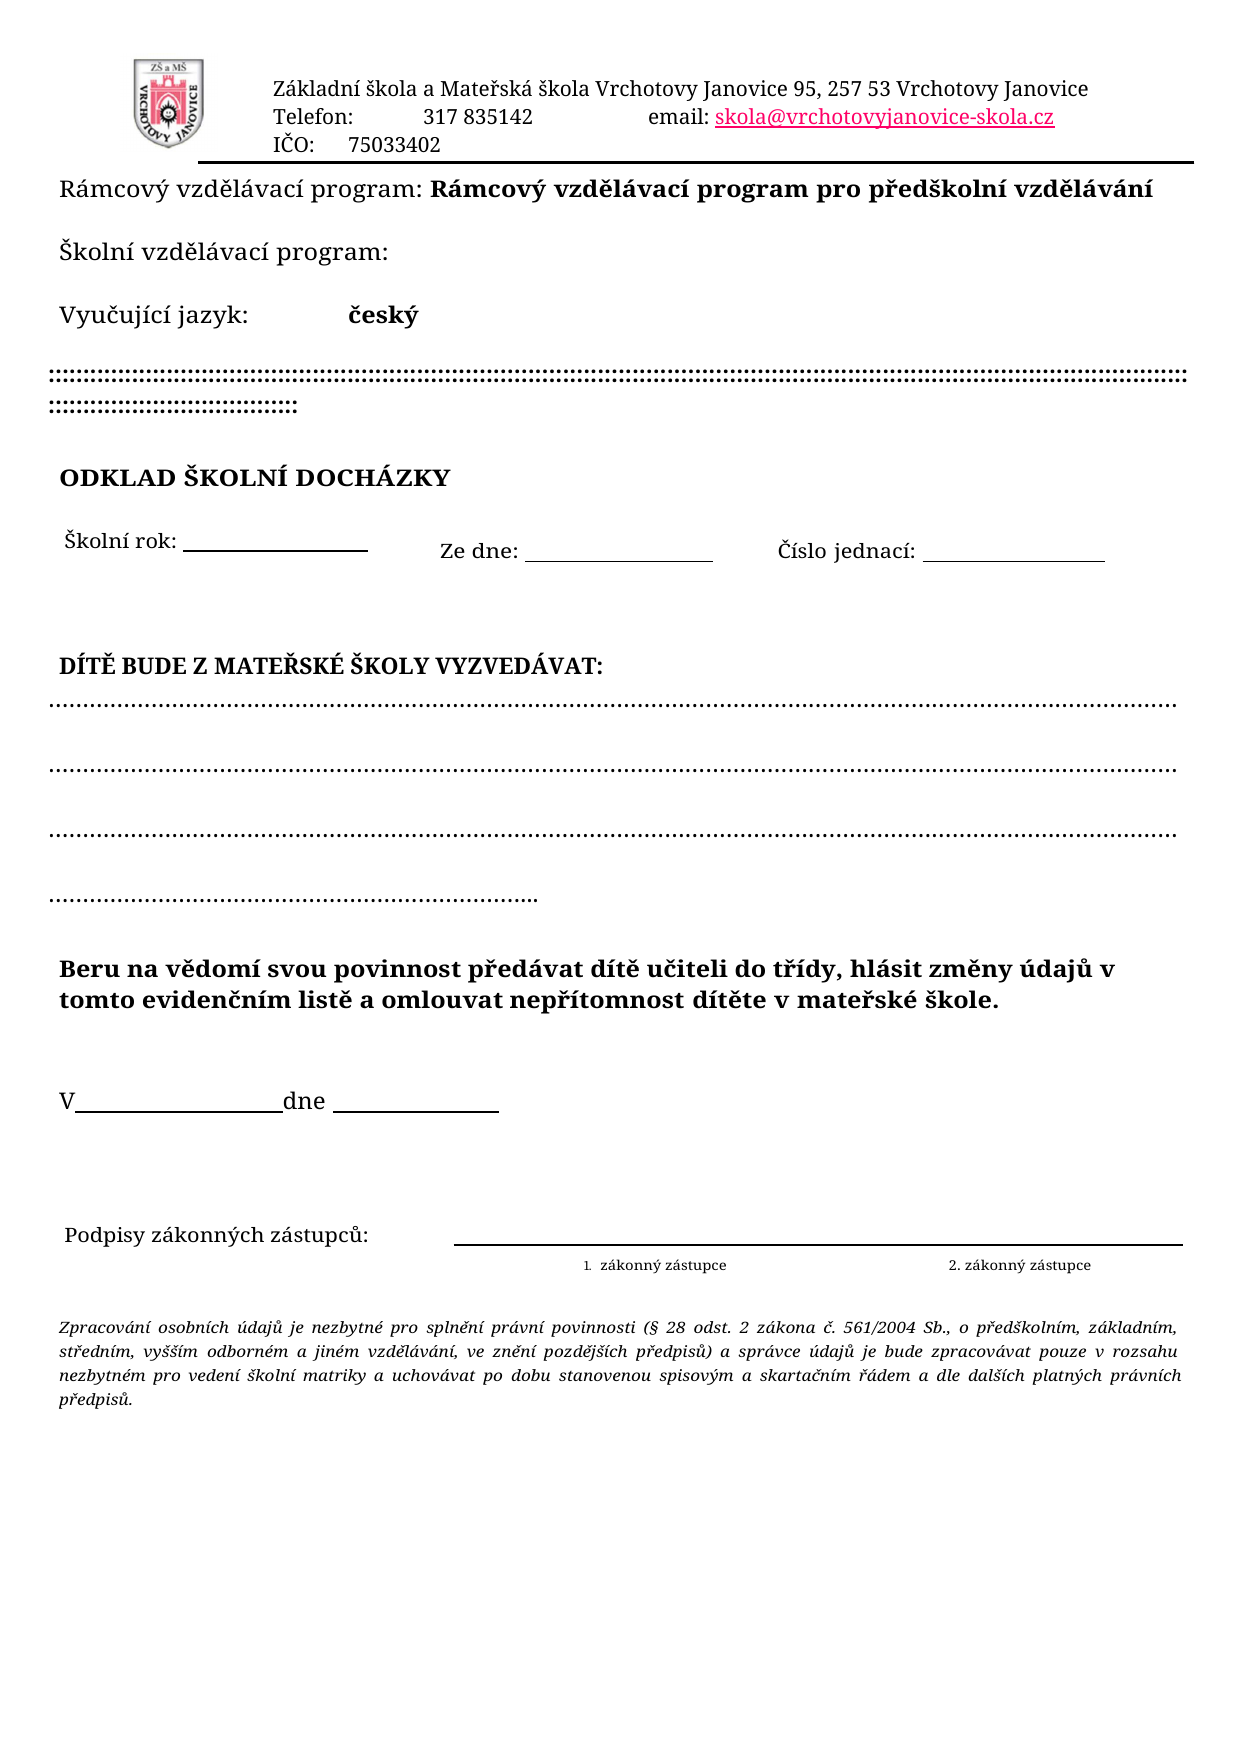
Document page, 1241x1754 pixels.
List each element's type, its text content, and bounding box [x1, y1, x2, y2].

text Ze dne: [440, 538, 717, 565]
subtitle DÍTĚ BUDE Z MATEŘSKÉ ŠKOLY VYZVEDÁVAT: [59, 650, 1194, 681]
text Vyučující jazyk: český [59, 299, 1194, 330]
text Zpracování osobních údajů je nezbytné pro splnění právní povinnosti (§ 28 odst. 2 zákona č. 561/2004 Sb., o předškolním, základním, středním, vyšším odborném a jiném vzdělávání, ve znění pozdějších předpisů) a správce údajů je bude zpracovávat pouze v rozsahu nezbytném pro vedení školní matriky a uchovávat po dobu stanovenou spisovým a skartačním řádem a dle dalších platných právních předpisů. [59, 1316, 1182, 1409]
subtitle Školní rok: [64, 527, 372, 554]
text Rámcový vzdělávací program: Rámcový vzdělávací program pro předškolní vzdělávání [59, 173, 1194, 204]
text :::::::::::::::::::::::::::::::::::::::::::::::::::::::::::::::::::::::::::::::::::::::::::::::::::::::::::::::::::::::::::::::::::::::::::::::::::::::::::::::::::::::::::::::::::::::::::::::::::::::: [48, 358, 1194, 420]
text V dne [59, 1085, 1194, 1116]
subtitle Podpisy zákonných zástupců: [64, 1221, 1194, 1248]
text ……………………………………………………………………………………………………………………………………………………………………………………………………………………………………………………………………………………………………………………………………………………………………………………………………………………………………………………………………………………………………………………... [48, 681, 1194, 910]
picture [120, 53, 218, 152]
list zákonný zástupce 2. zákonný zástupce [584, 1256, 1194, 1274]
subtitle ODKLAD ŠKOLNÍ DOCHÁZKY [59, 462, 1194, 493]
subtitle Číslo jednací: [777, 538, 1194, 565]
text Školní vzdělávací program: [59, 236, 1194, 267]
subtitle Beru na vědomí svou povinnost předávat dítě učiteli do třídy, hlásit změny údajů v tomto evidenčním listě a omlouvat nepřítomnost dítěte v mateřské škole. [59, 952, 1194, 1015]
